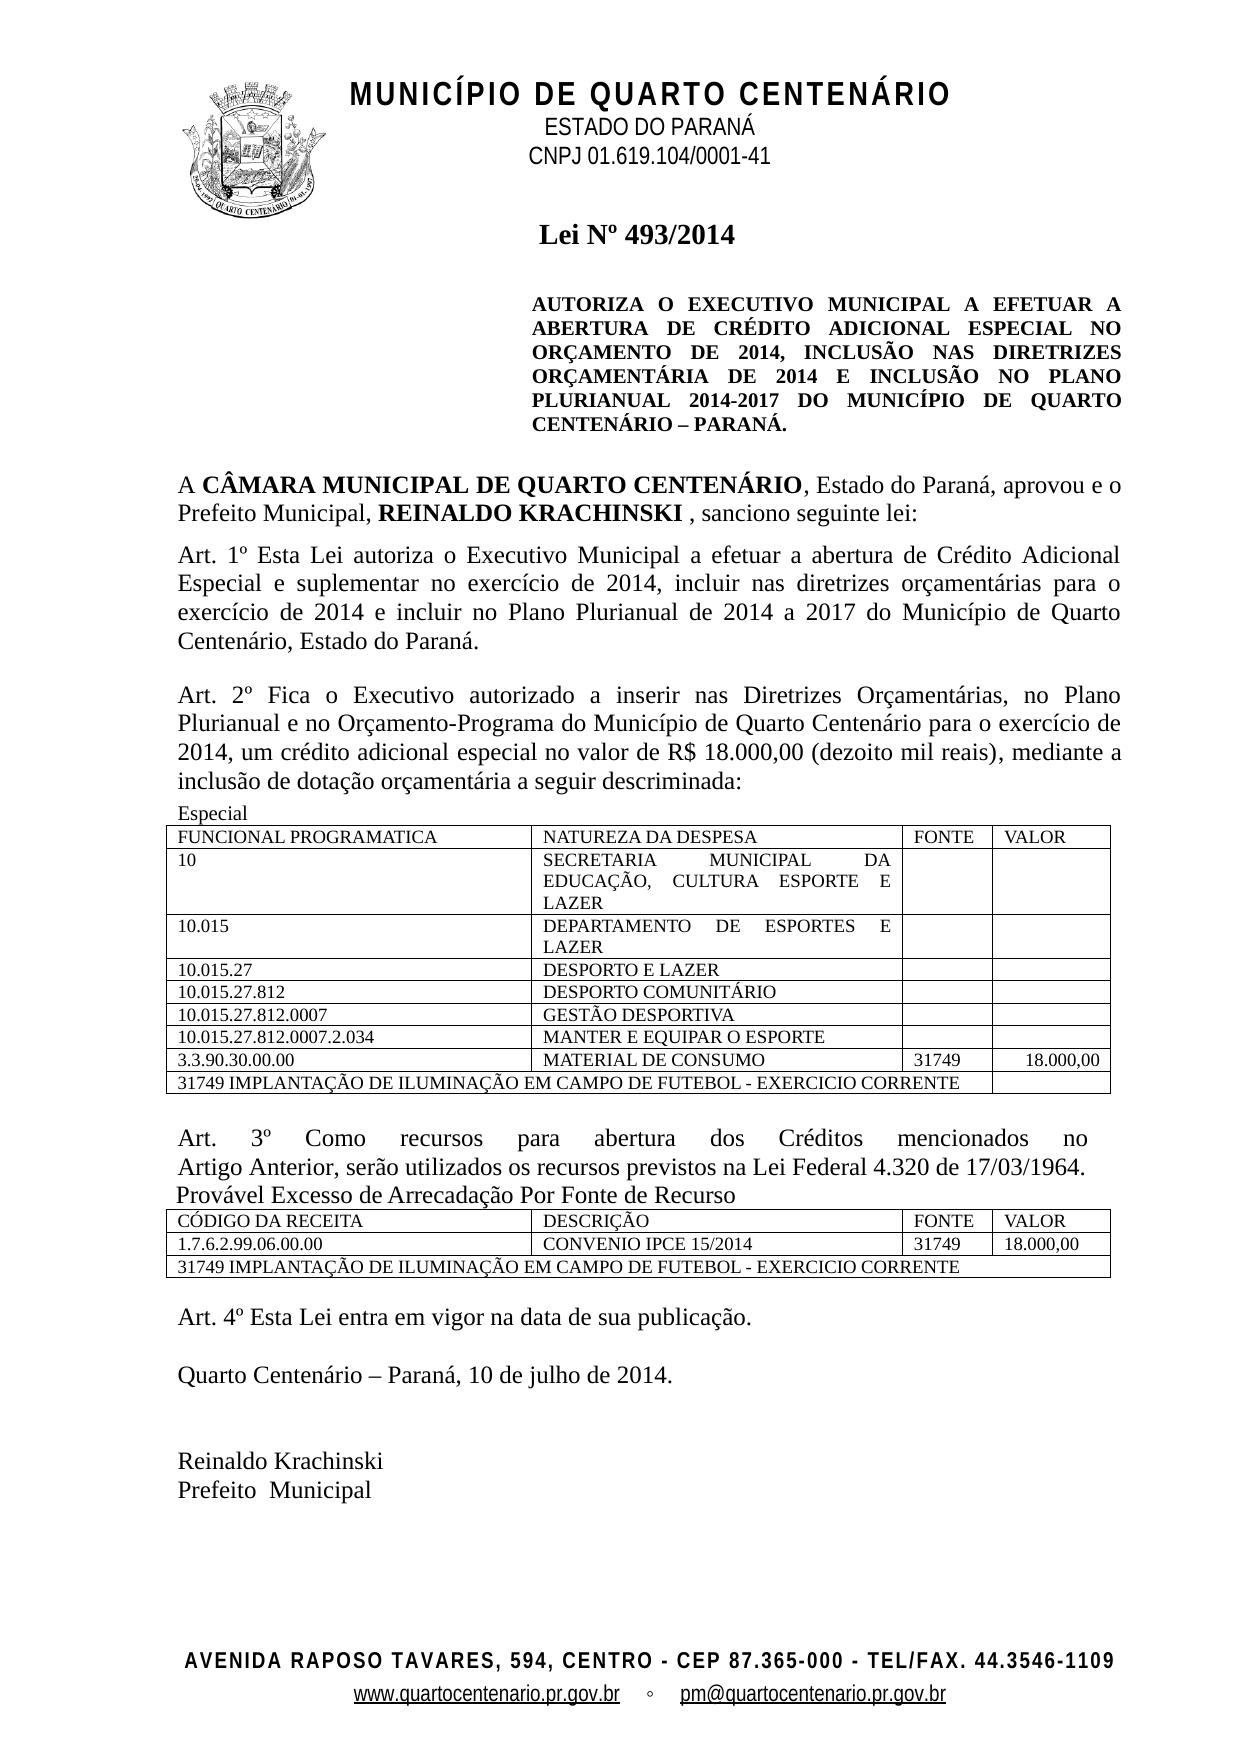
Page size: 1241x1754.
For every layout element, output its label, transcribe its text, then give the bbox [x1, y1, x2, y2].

table_header CÓDIGO DA RECEITA [167, 1210, 531, 1232]
table_cell [993, 1072, 1110, 1093]
table_cell DESPORTO COMUNITÁRIO [532, 981, 902, 1003]
table_cell [993, 959, 1110, 980]
table_cell CONVENIO IPCE 15/2014 [532, 1233, 902, 1254]
table_cell [993, 915, 1110, 958]
text Quarto Centenário – Paraná, 10 de julho de 2014. [177, 1360, 1122, 1388]
table_header FUNCIONAL PROGRAMATICA [167, 826, 531, 848]
table_cell 10.015.27 [167, 959, 531, 980]
text Prefeito Municipal [177, 1475, 1122, 1503]
table_cell 10 [167, 849, 531, 913]
table_cell DESPORTO E LAZER [532, 959, 902, 980]
table_cell 18.000,00 [993, 1233, 1110, 1254]
text Art. 4º Esta Lei entra em vigor na data de sua publicação. [177, 1302, 1122, 1331]
table_header VALOR [993, 1210, 1110, 1232]
table_cell [903, 959, 992, 980]
table_cell [993, 1026, 1110, 1048]
table_cell [993, 981, 1110, 1003]
table_header FONTE [903, 1210, 992, 1232]
table_cell [993, 849, 1110, 913]
table_cell [903, 849, 992, 913]
table_cell 3.3.90.30.00.00 [167, 1049, 531, 1071]
table_cell 10.015.27.812 [167, 981, 531, 1003]
table_header FONTE [903, 826, 992, 848]
text Art. 1º Esta Lei autoriza o Executivo Municipal a efetuar a abertura de Crédito Adicional Especial e suplementar no exercício de 2014, incluir nas diretrizes orçamentárias para o exercício de 2014 e incluir no Plano Plurianual de 2014 a 2017 do Município de Quarto Centenário, Estado do Paraná. [177, 540, 1122, 655]
text Art. 3º Como recursos para abertura dos Créditos mencionados no Artigo Anterior, serão utilizados os recursos previstos na Lei Federal 4.320 de 17/03/1964. [177, 1123, 1122, 1181]
text AUTORIZA O EXECUTIVO MUNICIPAL A EFETUAR A ABERTURA DE CRÉDITO ADICIONAL ESPECIAL NO ORÇAMENTO DE 2014, INCLUSÃO NAS DIRETRIZES ORÇAMENTÁRIA DE 2014 E INCLUSÃO NO PLANO PLURIANUAL 2014-2017 DO MUNICÍPIO DE QUARTO CENTENÁRIO – PARANÁ. [532, 292, 1122, 436]
table_header NATUREZA DA DESPESA [532, 826, 902, 848]
table_cell 31749 [903, 1233, 992, 1254]
table_cell [903, 1026, 992, 1048]
table_cell [903, 981, 992, 1003]
table_cell [993, 1004, 1110, 1025]
table_cell 31749 IMPLANTAÇÃO DE ILUMINAÇÃO EM CAMPO DE FUTEBOL - EXERCICIO CORRENTE [167, 1072, 992, 1093]
text Reinaldo Krachinski [177, 1446, 1122, 1475]
table_cell 10.015.27.812.0007 [167, 1004, 531, 1025]
subtitle Art. 2º Fica o Executivo autorizado a inserir nas Diretrizes Orçamentárias, no Plano Plurianual e no Orçamento-Programa do Município de Quarto Centenário para o exercício de 2014, um crédito adicional especial no valor de R$ 18.000,00 (dezoito mil reais), mediante a inclusão de dotação orçamentária a seguir descriminada: [177, 680, 1122, 795]
table_header VALOR [993, 826, 1110, 848]
table_cell DEPARTAMENTO DE ESPORTES E LAZER [532, 915, 902, 958]
table_cell 10.015.27.812.0007.2.034 [167, 1026, 531, 1048]
subtitle Lei Nº 493/2014 [532, 217, 1122, 251]
picture [177, 73, 330, 219]
table_cell 31749 [903, 1049, 992, 1071]
table_cell 10.015 [167, 915, 531, 958]
table_cell 18.000,00 [993, 1049, 1110, 1071]
table_cell [903, 915, 992, 958]
table_cell [903, 1004, 992, 1025]
table_cell GESTÃO DESPORTIVA [532, 1004, 902, 1025]
table_cell 1.7.6.2.99.06.00.00 [167, 1233, 531, 1254]
table_cell 31749 IMPLANTAÇÃO DE ILUMINAÇÃO EM CAMPO DE FUTEBOL - EXERCICIO CORRENTE [167, 1256, 1110, 1277]
text A CÂMARA MUNICIPAL DE QUARTO CENTENÁRIO, Estado do Paraná, aprovou e o Prefeito Municipal, REINALDO KRACHINSKI , sanciono seguinte lei: [177, 470, 1122, 527]
table_cell MATERIAL DE CONSUMO [532, 1049, 902, 1071]
text Especial [177, 801, 1122, 825]
table_header DESCRIÇÃO [532, 1210, 902, 1232]
text Provável Excesso de Arrecadação Por Fonte de Recurso [176, 1181, 1122, 1209]
table_cell SECRETARIA MUNICIPAL DA EDUCAÇÃO, CULTURA ESPORTE E LAZER [532, 849, 902, 913]
table_cell MANTER E EQUIPAR O ESPORTE [532, 1026, 902, 1048]
